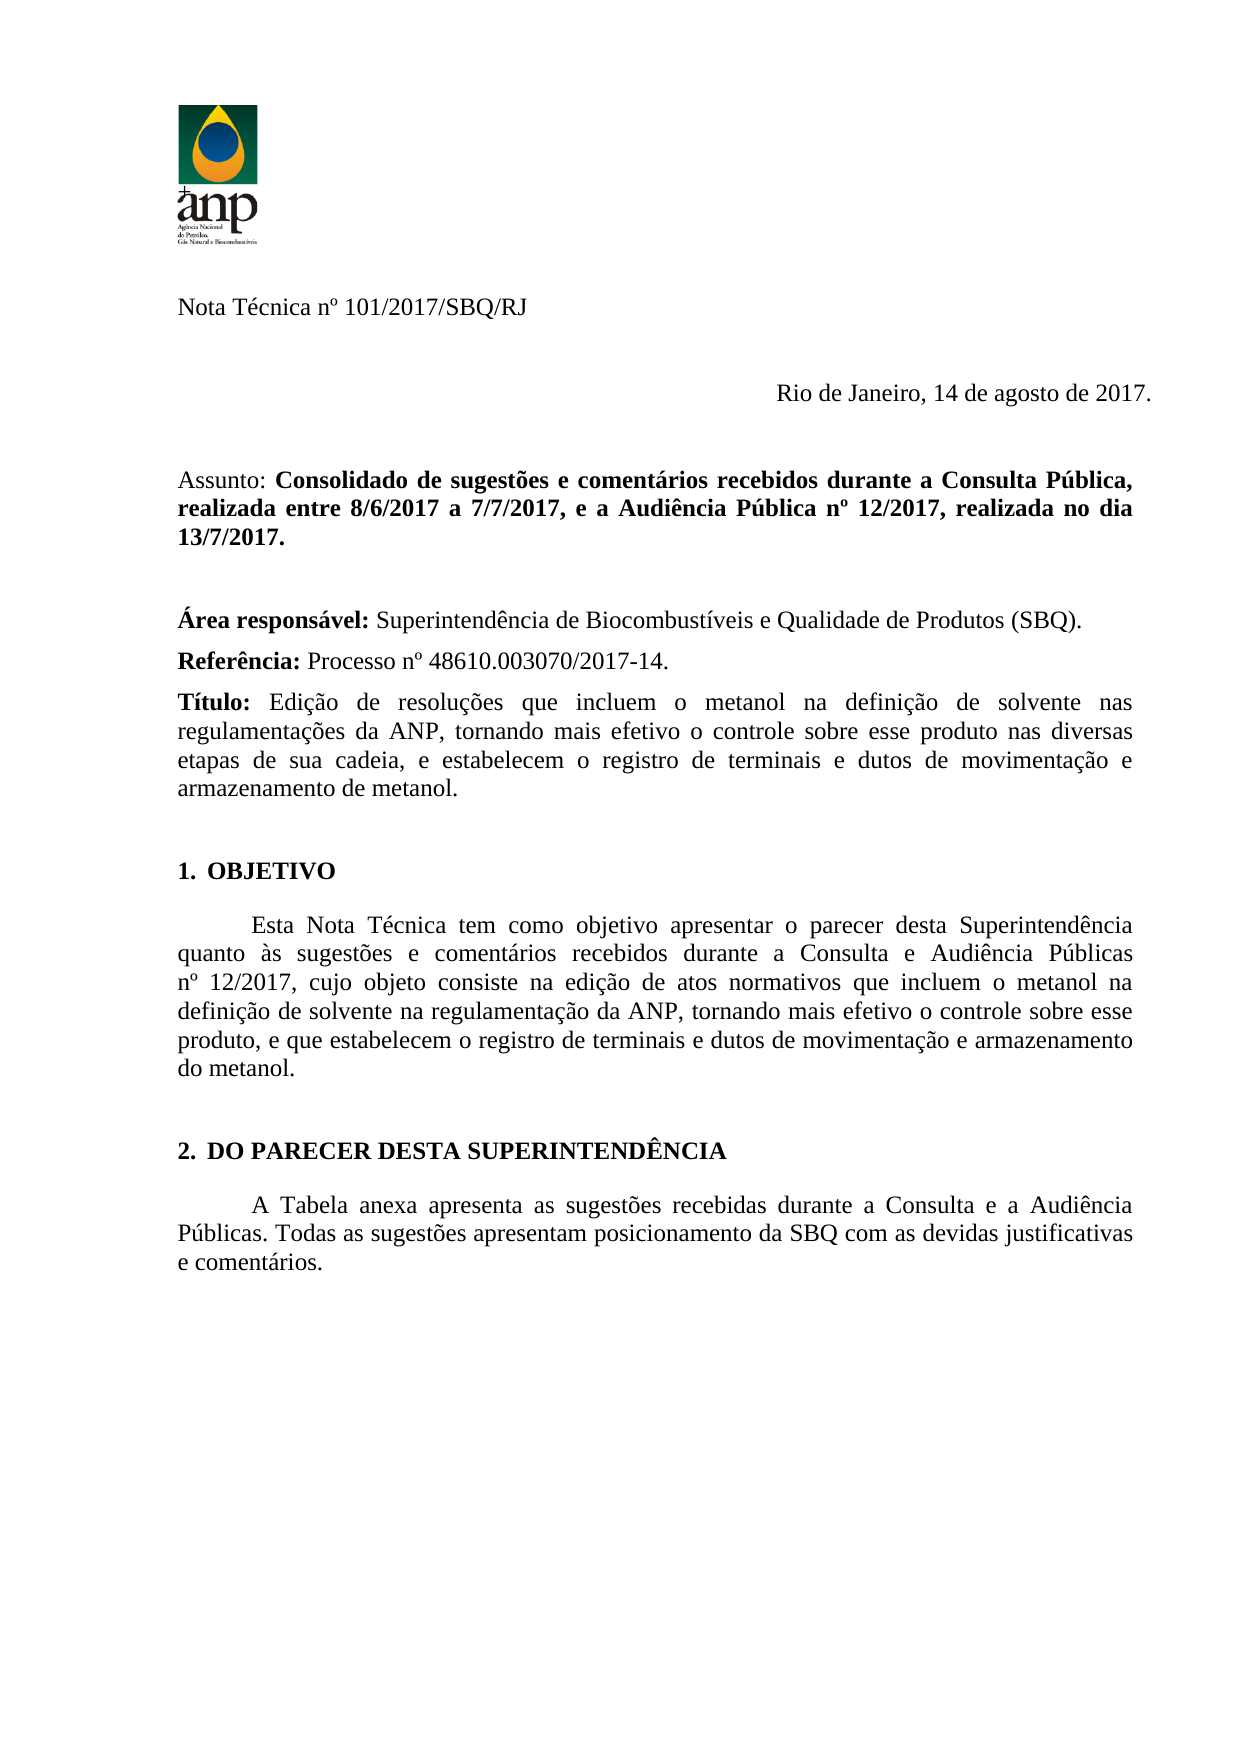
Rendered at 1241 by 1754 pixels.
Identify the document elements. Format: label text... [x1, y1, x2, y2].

text + [177, 177, 1134, 206]
picture [177, 206, 258, 244]
list OBJETIVO [177, 856, 1134, 885]
text A Tabela anexa apresenta as sugestões recebidas durante a Consulta e a Audiência Públicas. Todas as sugestões apresentam posicionamento da SBQ com as devidas justificativas e comentários. [177, 1190, 1134, 1276]
text Assunto: Consolidado de sugestões e comentários recebidos durante a Consulta Pública, realizada entre 8/6/2017 a 7/7/2017, e a Audiência Pública nº 12/2017, realizada no dia 13/7/2017. [177, 465, 1134, 551]
list DO PARECER DESTA SUPERINTENDÊNCIA [177, 1136, 1134, 1165]
text Título: Edição de resoluções que incluem o metanol na definição de solvente nas regulamentações da ANP, tornando mais efetivo o controle sobre esse produto nas diversas etapas de sua cadeia, e estabelecem o registro de terminais e dutos de movimentação e armazenamento de metanol. [177, 687, 1134, 802]
text Rio de Janeiro, 14 de agosto de 2017. [177, 378, 1134, 407]
text Área responsável: Superintendência de Biocombustíveis e Qualidade de Produtos (SBQ). [177, 605, 1134, 633]
text Nota Técnica nº 101/2017/SBQ/RJ [177, 292, 1134, 321]
picture [177, 105, 258, 177]
text Referência: Processo nº 48610.003070/2017-14. [177, 646, 1134, 675]
text Esta Nota Técnica tem como objetivo apresentar o parecer desta Superintendência quanto às sugestões e comentários recebidos durante a Consulta e Audiência Públicas nº 12/2017, cujo objeto consiste na edição de atos normativos que incluem o metanol na definição de solvente na regulamentação da ANP, tornando mais efetivo o controle sobre esse produto, e que estabelecem o registro de terminais e dutos de movimentação e armazenamento do metanol. [177, 910, 1134, 1082]
